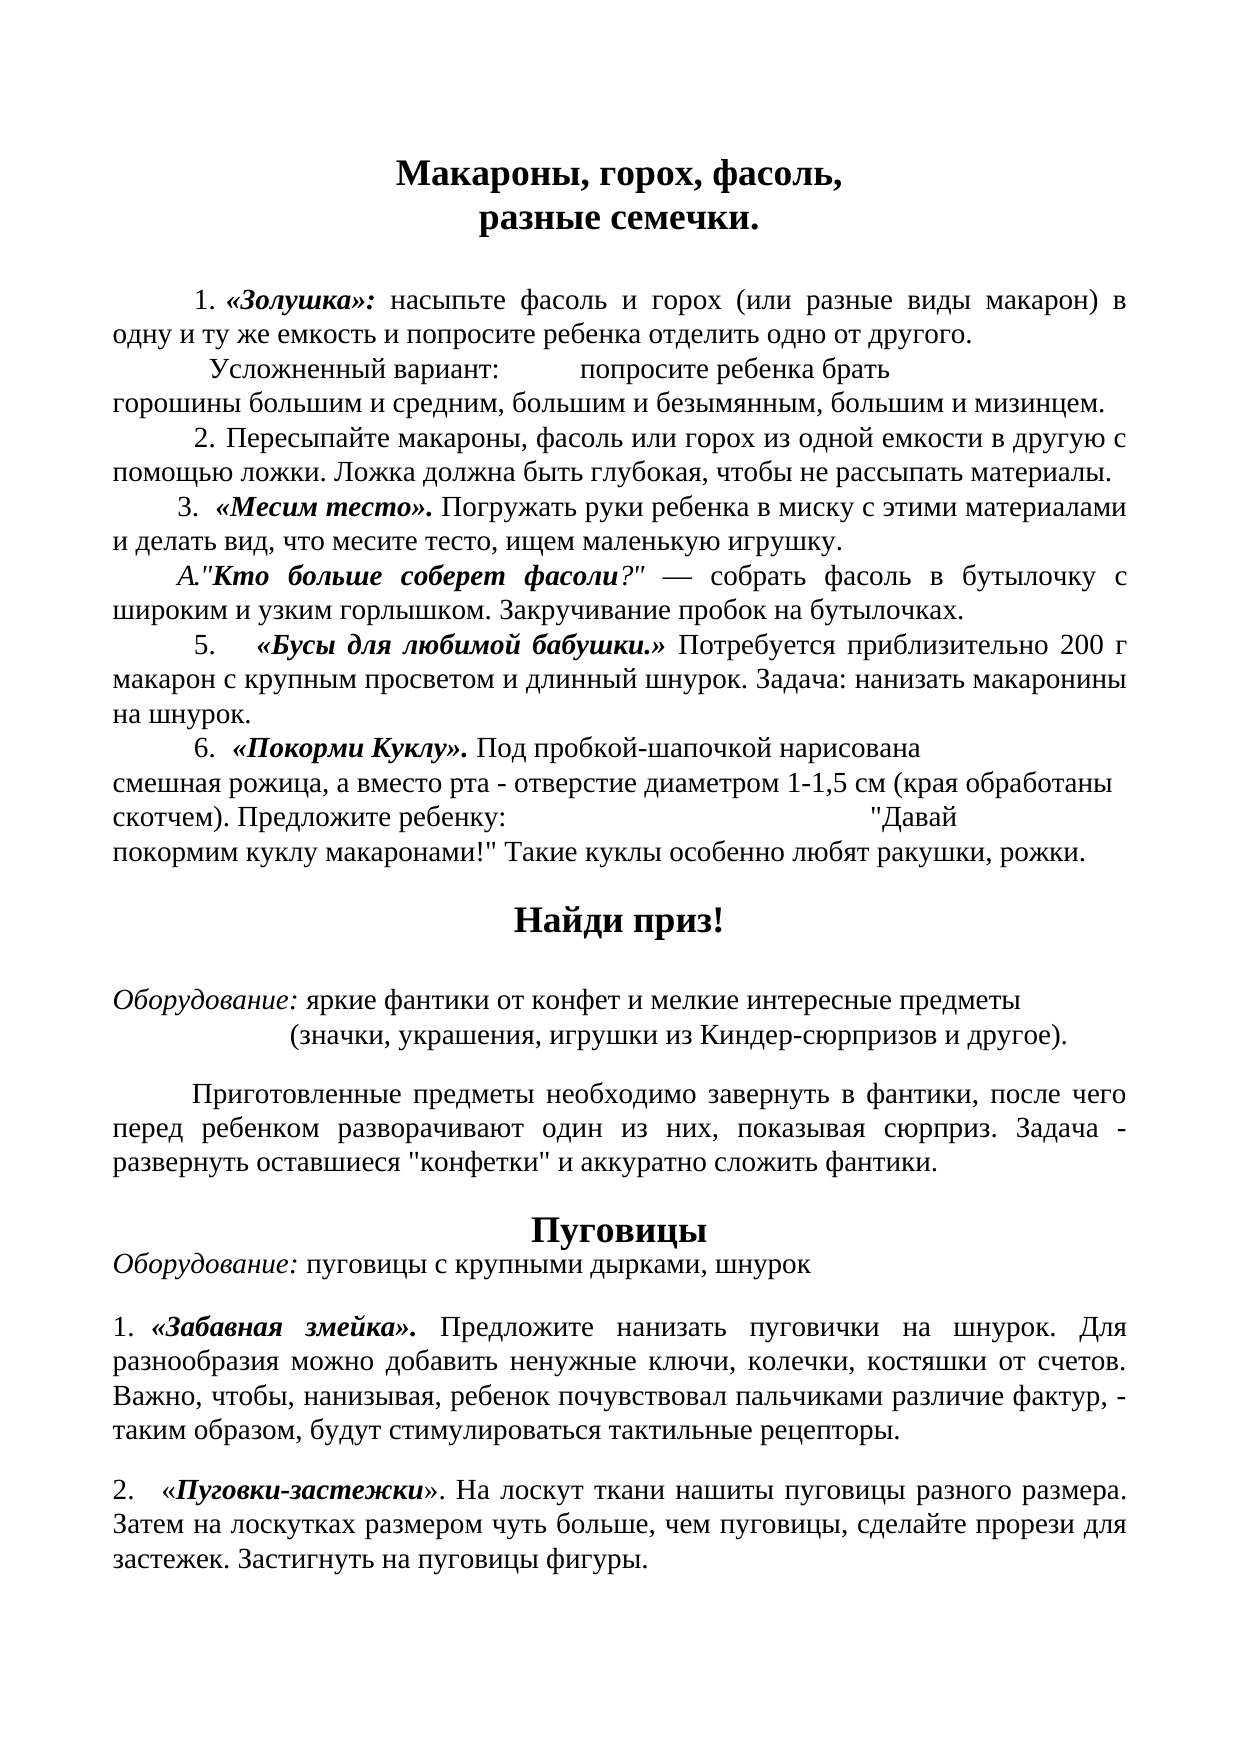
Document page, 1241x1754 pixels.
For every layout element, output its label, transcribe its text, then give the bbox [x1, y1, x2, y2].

list «Месим тесто». Погружать руки ребенка в миску с этими материалами и делать вид, что месите тесто, ищем маленькую игрушку. [112, 489, 1128, 558]
text Приготовленные предметы необходимо завернуть в фантики, после чего перед ребенком разворачивают один из них, показывая сюрприз. Задача - развернуть оставшиеся "конфетки" и аккуратно сложить фантики. [112, 1077, 1128, 1178]
text Найди приз! [112, 902, 1126, 940]
list «Бусы для любимой бабушки.» Потребуется приблизительно 200 г макарон с крупным просветом и длинный шнурок. Задача: нанизать макаронины на шнурок. [112, 627, 1128, 730]
list Пересыпайте макароны, фасоль или горох из одной емкости в другую с помощью ложки. Ложка должна быть глубокая, чтобы не рассыпать материалы. [112, 420, 1128, 489]
text А."Кто больше соберет фасоли?" — собрать фасоль в бутылочку с широким и узким горлышком. Закручивание пробок на бутылочках. [112, 558, 1128, 627]
text Усложненный вариант: попросите ребенка брать [208, 351, 1128, 385]
list «Покорми Куклу». Под пробкой-шапочкой нарисована [112, 730, 1128, 764]
text Оборудование: пуговицы с крупными дырками, шнурок [112, 1250, 1128, 1279]
list «Пуговки-застежки». На лоскут ткани нашиты пуговицы разного размера. Затем на лоскутках размером чуть больше, чем пуговицы, сделайте прорези для застежек. Застигнуть на пуговицы фигуры. [112, 1472, 1128, 1575]
text горошины большим и средним, большим и безымянным, большим и мизинцем. [112, 385, 1128, 420]
list «Золушка»: насыпьте фасоль и горох (или разные виды макарон) в одну и ту же емкость и попросите ребенка отделить одно от другого. [112, 282, 1128, 351]
text Оборудование: яркие фантики от конфет и мелкие интересные предметы (значки, украшения, игрушки из Киндер-сюрпризов и другое). [112, 982, 1128, 1051]
text покормим куклу макаронами!" Такие куклы особенно любят ракушки, рожки. [112, 833, 1128, 868]
text Пуговицы [112, 1212, 1126, 1250]
text Макароны, горох, фасоль, разные семечки. [112, 150, 1126, 238]
text смешная рожица, а вместо рта - отверстие диаметром 1-1,5 см (края обработаны скотчем). Предложите ребенку: "Давай [112, 764, 1128, 833]
list «Забавная змейка». Предложите нанизать пуговички на шнурок. Для разнообразия можно добавить ненужные ключи, колечки, костяшки от счетов. Важно, чтобы, нанизывая, ребенок почувствовал пальчиками различие фактур, - таким образом, будут стимулироваться тактильные рецепторы. [112, 1309, 1128, 1447]
